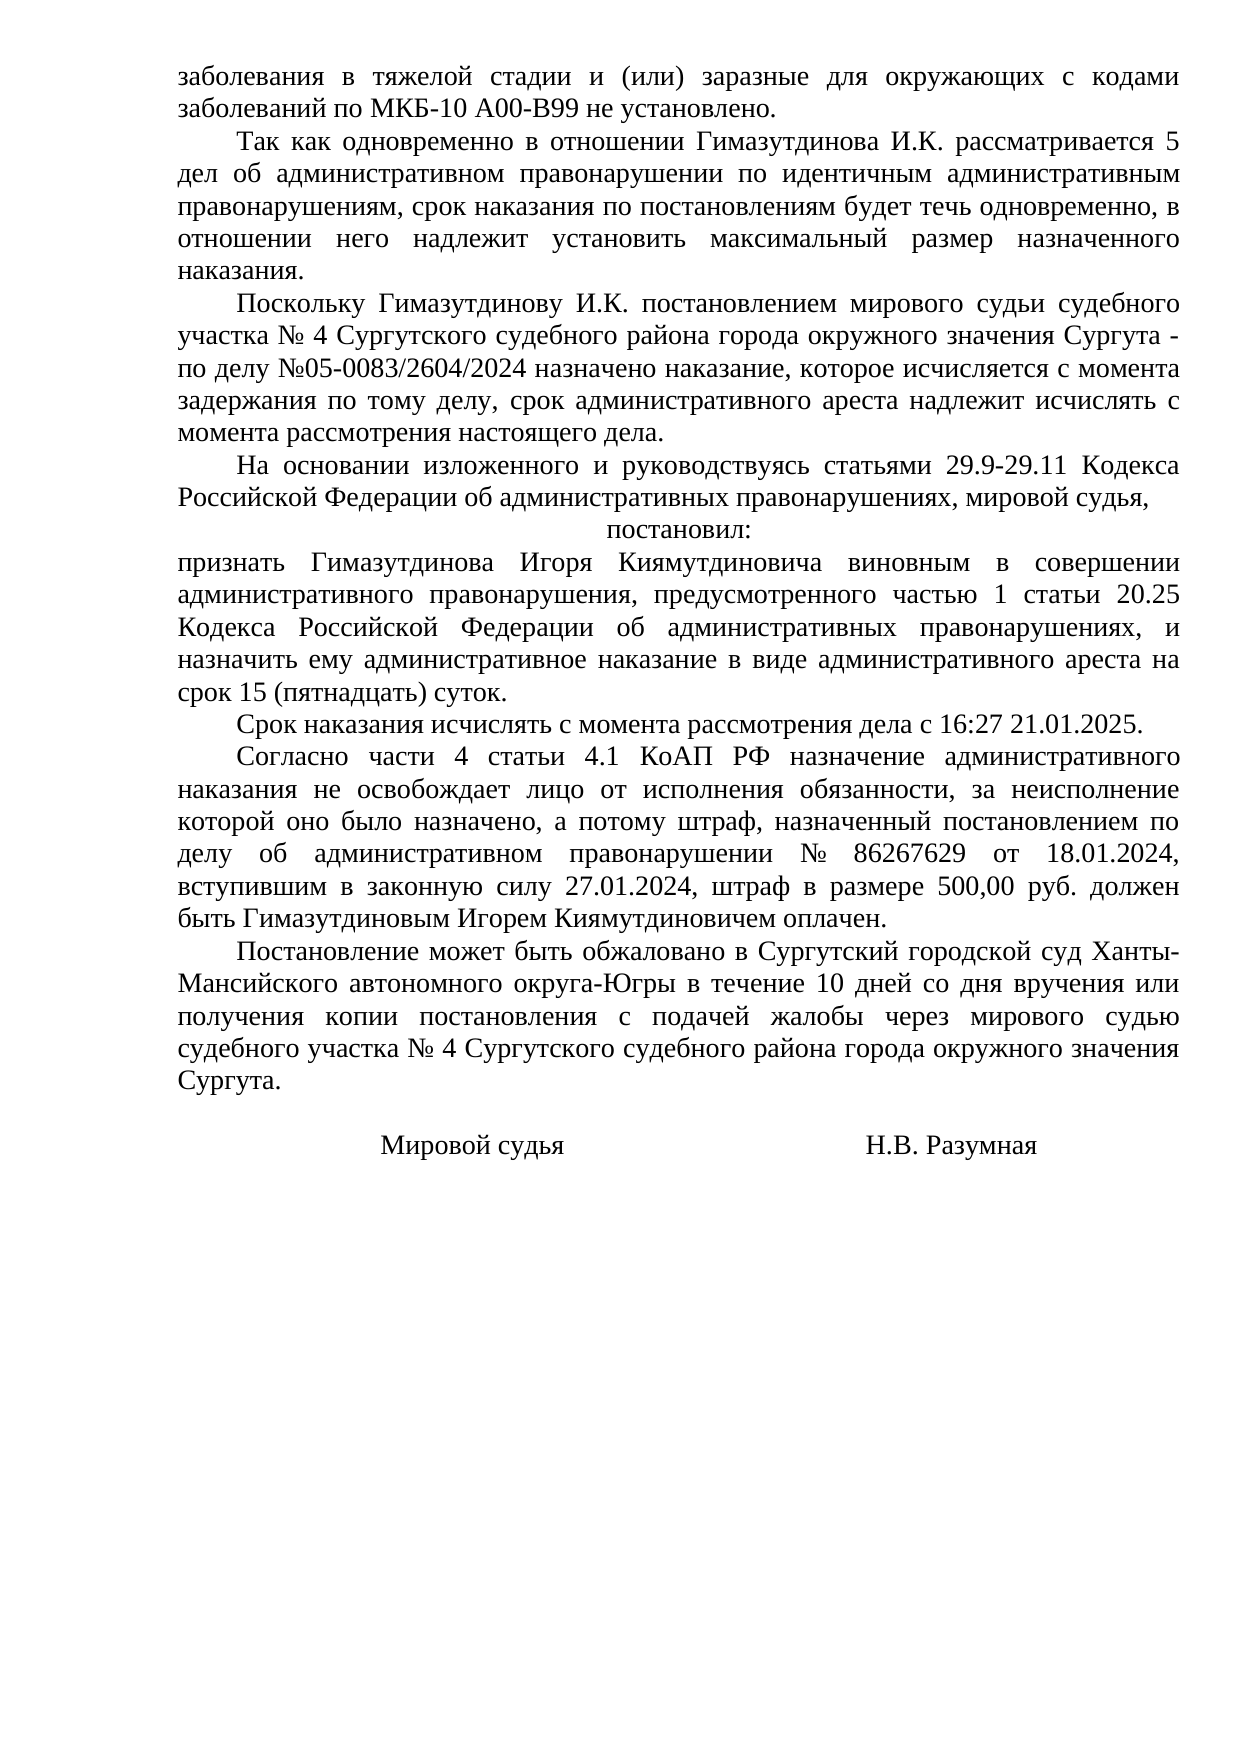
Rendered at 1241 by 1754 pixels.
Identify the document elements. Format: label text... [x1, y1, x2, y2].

text Мировой судья Н.В. Разумная [177, 1128, 1181, 1161]
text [177, 59, 1181, 124]
text Поскольку Гимазутдинову И.К. постановлением мирового судьи судебного участка № 4 Сургутского судебного района города окружного значения Сургута - по делу №05-0083/2604/2024 назначено наказание, которое исчисляется с момента задержания по тому делу, срок административного ареста надлежит исчислять с момента рассмотрения настоящего дела. [177, 286, 1181, 448]
text Постановление может быть обжаловано в Сургутский городской суд Ханты-Мансийского автономного округа-Югры в течение 10 дней со дня вручения или получения копии постановления с подачей жалобы через мирового судью судебного участка № 4 Сургутского судебного района города окружного значения Сургута. [177, 934, 1181, 1096]
text Согласно части 4 статьи 4.1 КоАП РФ назначение административного наказания не освобождает лицо от исполнения обязанности, за неисполнение которой оно было назначено, а потому штраф, назначенный постановлением по делу об административном правонарушении № 86267629 от 18.01.2024, вступившим в законную силу 27.01.2024, штраф в размере 500,00 руб. должен быть Гимазутдиновым Игорем Киямутдиновичем оплачен. [177, 739, 1181, 934]
text постановил: [177, 513, 1181, 545]
text Срок наказания исчислять с момента рассмотрения дела с 16:27 21.01.2025. [177, 707, 1181, 739]
text На основании изложенного и руководствуясь статьями 29.9-29.11 Кодекса Российской Федерации об административных правонарушениях, мировой судья, [177, 448, 1181, 513]
text признать Гимазутдинова Игоря Киямутдиновича виновным в совершении административного правонарушения, предусмотренного частью 1 статьи 20.25 Кодекса Российской Федерации об административных правонарушениях, и назначить ему административное наказание в виде административного ареста на срок 15 (пятнадцать) суток. [177, 545, 1181, 707]
text Так как одновременно в отношении Гимазутдинова И.К. рассматривается 5 дел об административном правонарушении по идентичным административным правонарушениям, срок наказания по постановлениям будет течь одновременно, в отношении него надлежит установить максимальный размер назначенного наказания. [177, 124, 1181, 286]
